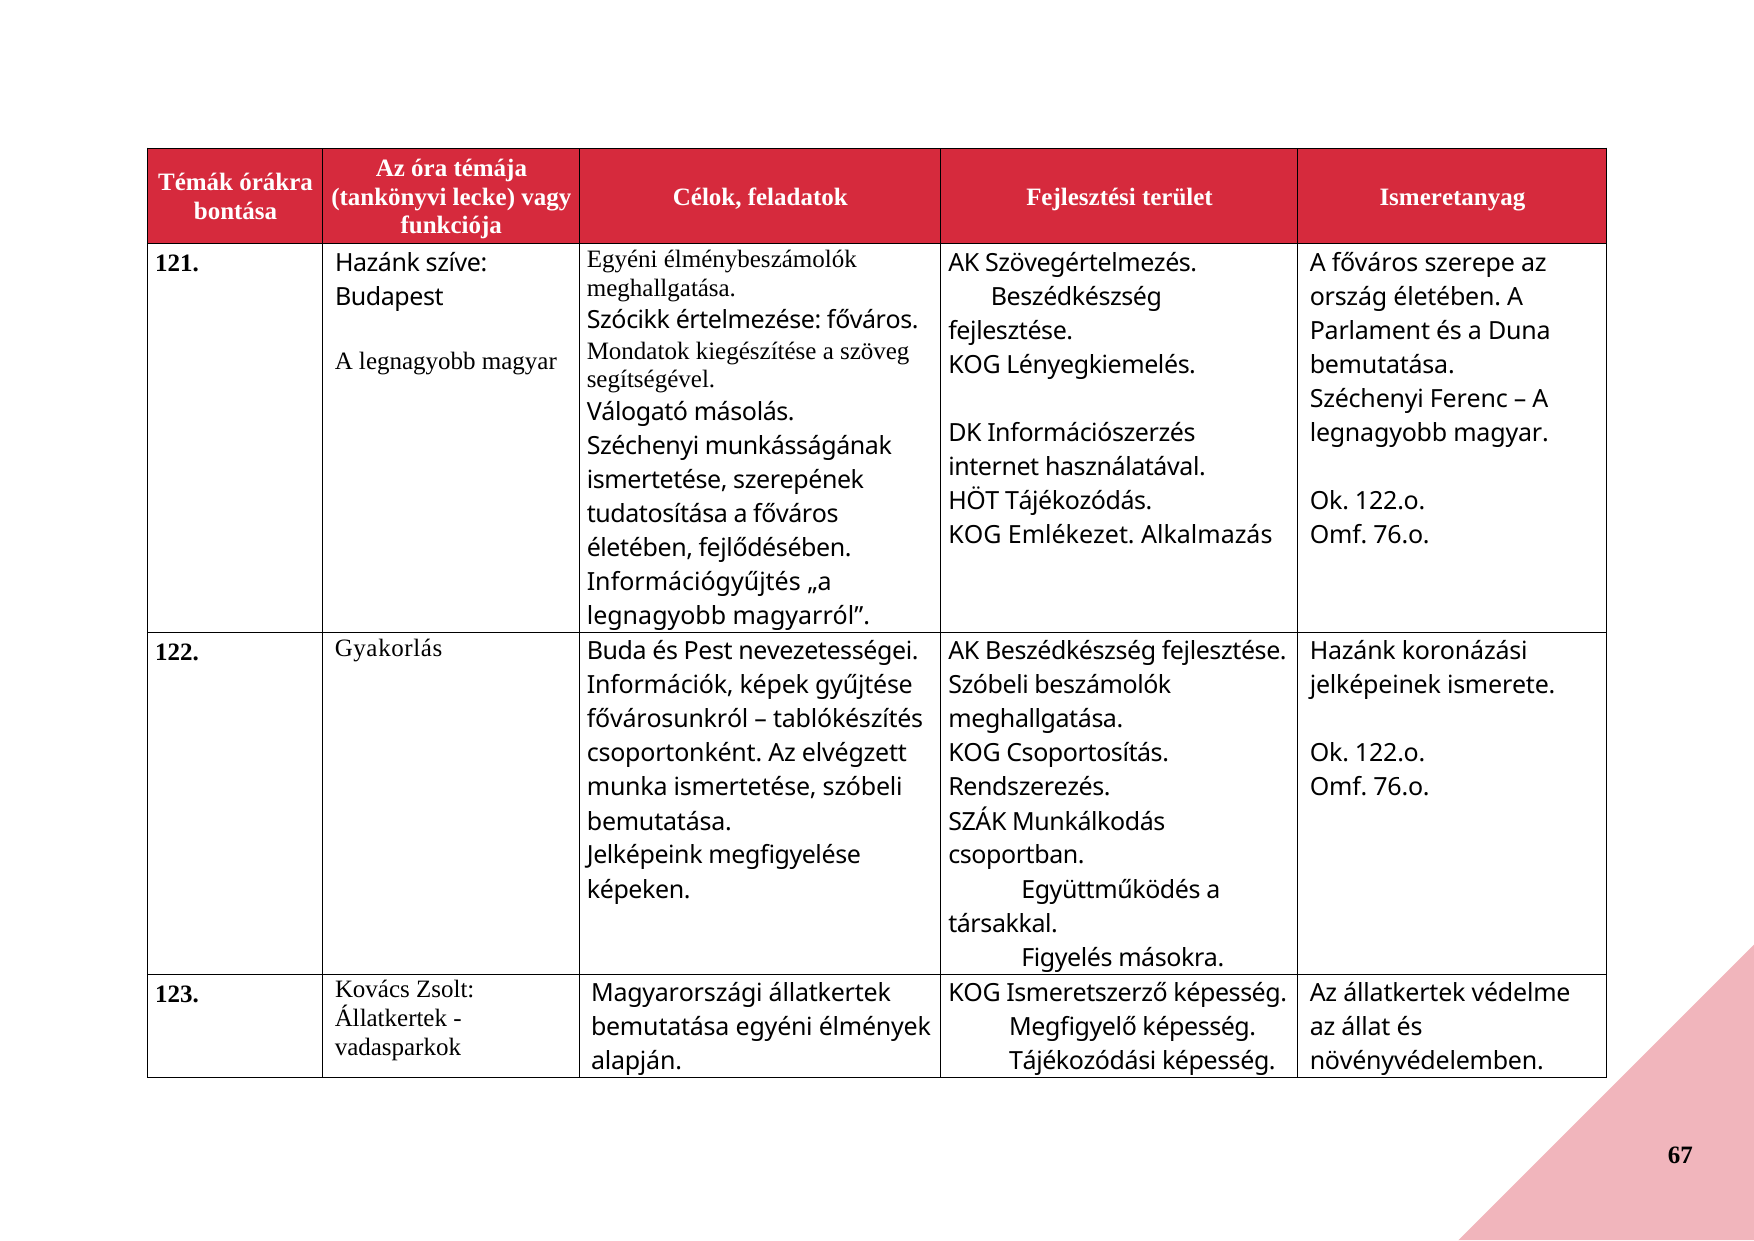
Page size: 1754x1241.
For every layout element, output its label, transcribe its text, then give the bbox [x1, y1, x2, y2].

table_header Az óra témája (tankönyvi lecke) vagy funkciója [323, 149, 579, 243]
table_header Célok, feladatok [580, 149, 940, 243]
table_cell 121. [148, 244, 322, 632]
table_cell 122. [148, 633, 322, 973]
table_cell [1298, 975, 1606, 1077]
table_cell Hazánk koronázási jelképeinek ismerete. Ok. 122.o. Omf. 76.o. [1298, 633, 1606, 973]
table_header Fejlesztési terület [941, 149, 1297, 243]
table_cell Gyakorlás [323, 633, 579, 973]
table_cell Hazánk szíve: Budapest A legnagyobb magyar [323, 244, 579, 632]
table_cell Egyéni élménybeszámolók meghallgatása. Szócikk értelmezése: főváros. Mondatok kiegészítése a szöveg segítségével. Válogató másolás. Széchenyi munkásságának ismertetése, szerepének tudatosítása a főváros életében, fejlődésében. Információgyűjtés „a legnagyobb magyarról”. [580, 244, 940, 632]
table_cell Buda és Pest nevezetességei. Információk, képek gyűjtése fővárosunkról – tablókészítés csoportonként. Az elvégzett munka ismertetése, szóbeli bemutatása. Jelképeink megfigyelése képeken. [580, 633, 940, 973]
table_cell Kovács Zsolt: Állatkertek - vadasparkok [323, 975, 579, 1077]
table_cell AK Beszédkészség fejlesztése. Szóbeli beszámolók meghallgatása. KOG Csoportosítás. Rendszerezés. SZÁK Munkálkodás csoportban. Együttműködés a társakkal. Figyelés másokra. [941, 633, 1297, 973]
table_cell AK Szövegértelmezés. Beszédkészség fejlesztése. KOG Lényegkiemelés. DK Információszerzés internet használatával. HÖT Tájékozódás. KOG Emlékezet. Alkalmazás [941, 244, 1297, 632]
table_header Témák órákra bontása [148, 149, 322, 243]
table_cell 123. [148, 975, 322, 1077]
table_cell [941, 975, 1297, 1077]
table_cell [580, 975, 940, 1077]
table_header Ismeretanyag [1298, 149, 1606, 243]
table_cell A főváros szerepe az ország életében. A Parlament és a Duna bemutatása. Széchenyi Ferenc – A legnagyobb magyar. Ok. 122.o. Omf. 76.o. [1298, 244, 1606, 632]
